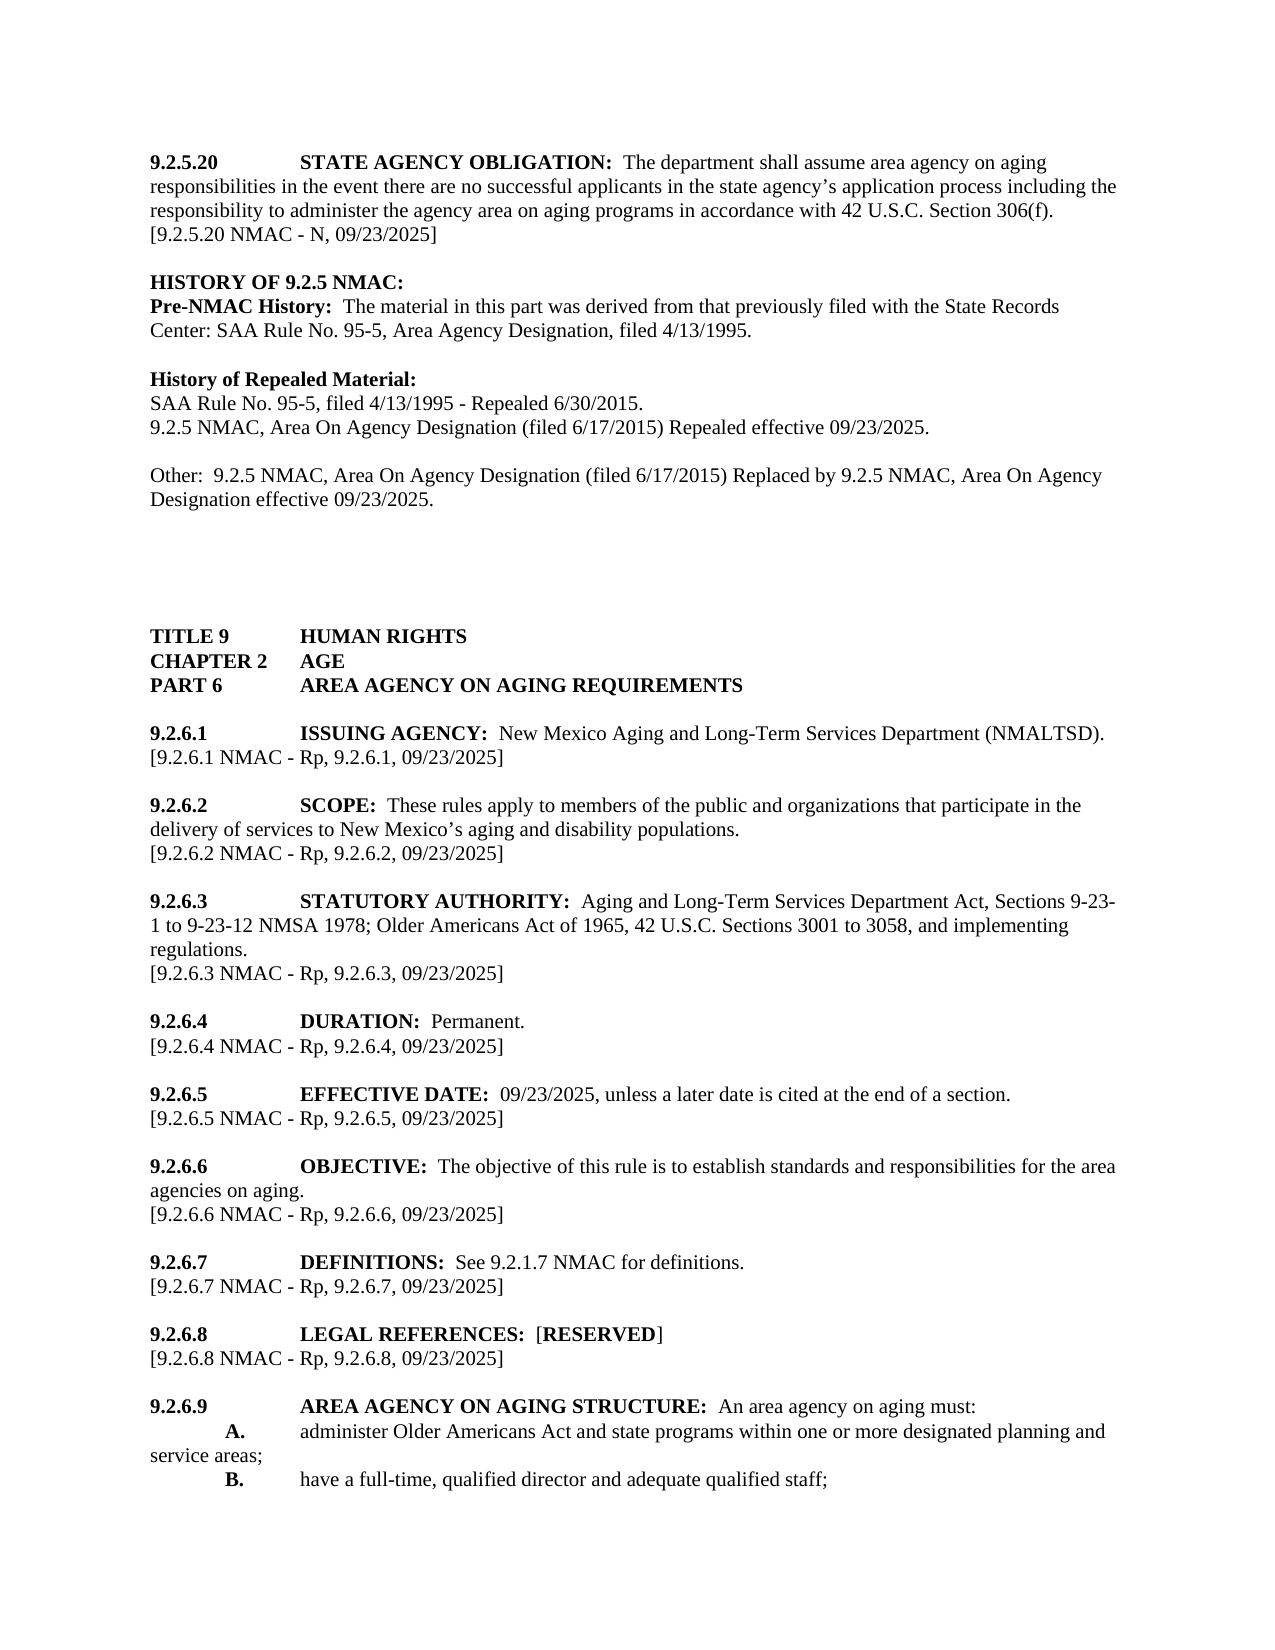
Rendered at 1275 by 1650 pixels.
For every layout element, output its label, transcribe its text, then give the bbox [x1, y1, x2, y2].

text HISTORY OF 9.2.5 NMAC: [150, 270, 1125, 294]
text 9.2.6.1 ISSUING AGENCY: New Mexico Aging and Long-Term Services Department (NMALTSD). [150, 721, 1125, 745]
text [9.2.6.6 NMAC - Rp, 9.2.6.6, 09/23/2025] [150, 1202, 1125, 1226]
text 9.2.6.7 DEFINITIONS: See 9.2.1.7 NMAC for definitions. [150, 1250, 1125, 1274]
text [9.2.6.4 NMAC - Rp, 9.2.6.4, 09/23/2025] [150, 1033, 1125, 1058]
text [9.2.5.20 NMAC - N, 09/23/2025] [150, 222, 1125, 246]
text 9.2.6.8 LEGAL REFERENCES: [RESERVED] [150, 1322, 1125, 1346]
text History of Repealed Material: [150, 367, 1125, 391]
text 9.2.6.9 AREA AGENCY ON AGING STRUCTURE: An area agency on aging must: [150, 1394, 1125, 1418]
text PART 6 AREA AGENCY ON AGING REQUIREMENTS [150, 673, 1125, 697]
text [9.2.6.8 NMAC - Rp, 9.2.6.8, 09/23/2025] [150, 1346, 1125, 1370]
text A. administer Older Americans Act and state programs within one or more designated planning and service areas; [150, 1418, 1125, 1467]
text [9.2.6.1 NMAC - Rp, 9.2.6.1, 09/23/2025] [150, 745, 1125, 769]
text [9.2.6.5 NMAC - Rp, 9.2.6.5, 09/23/2025] [150, 1106, 1125, 1130]
text TITLE 9 HUMAN RIGHTS [150, 624, 1125, 648]
text 9.2.6.5 EFFECTIVE DATE: 09/23/2025, unless a later date is cited at the end of a section. [150, 1082, 1125, 1106]
text 9.2.6.2 SCOPE: These rules apply to members of the public and organizations that participate in the delivery of services to New Mexico’s aging and disability populations. [150, 793, 1125, 841]
text 9.2.6.3 STATUTORY AUTHORITY: Aging and Long-Term Services Department Act, Sections 9-23-1 to 9-23-12 NMSA 1978; Older Americans Act of 1965, 42 U.S.C. Sections 3001 to 3058, and implementing regulations. [150, 889, 1125, 961]
text Other: 9.2.5 NMAC, Area On Agency Designation (filed 6/17/2015) Replaced by 9.2.5 NMAC, Area On Agency Designation effective 09/23/2025. [150, 463, 1125, 511]
text [9.2.6.3 NMAC - Rp, 9.2.6.3, 09/23/2025] [150, 961, 1125, 985]
text 9.2.5.20 STATE AGENCY OBLIGATION: The department shall assume area agency on aging responsibilities in the event there are no successful applicants in the state agency’s application process including the responsibility to administer the agency area on aging programs in accordance with 42 U.S.C. Section 306(f). [150, 150, 1125, 222]
text [9.2.6.2 NMAC - Rp, 9.2.6.2, 09/23/2025] [150, 841, 1125, 865]
text [9.2.6.7 NMAC - Rp, 9.2.6.7, 09/23/2025] [150, 1274, 1125, 1298]
text B. have a full-time, qualified director and adequate qualified staff; [150, 1467, 1125, 1491]
text SAA Rule No. 95-5, filed 4/13/1995 - Repealed 6/30/2015. [150, 391, 1125, 415]
text 9.2.6.6 OBJECTIVE: The objective of this rule is to establish standards and responsibilities for the area agencies on aging. [150, 1154, 1125, 1202]
text 9.2.5 NMAC, Area On Agency Designation (filed 6/17/2015) Repealed effective 09/23/2025. [150, 415, 1125, 439]
text CHAPTER 2 AGE [150, 648, 1125, 673]
text 9.2.6.4 DURATION: Permanent. [150, 1009, 1125, 1033]
text Pre-NMAC History: The material in this part was derived from that previously filed with the State Records Center: SAA Rule No. 95-5, Area Agency Designation, filed 4/13/1995. [150, 294, 1125, 342]
